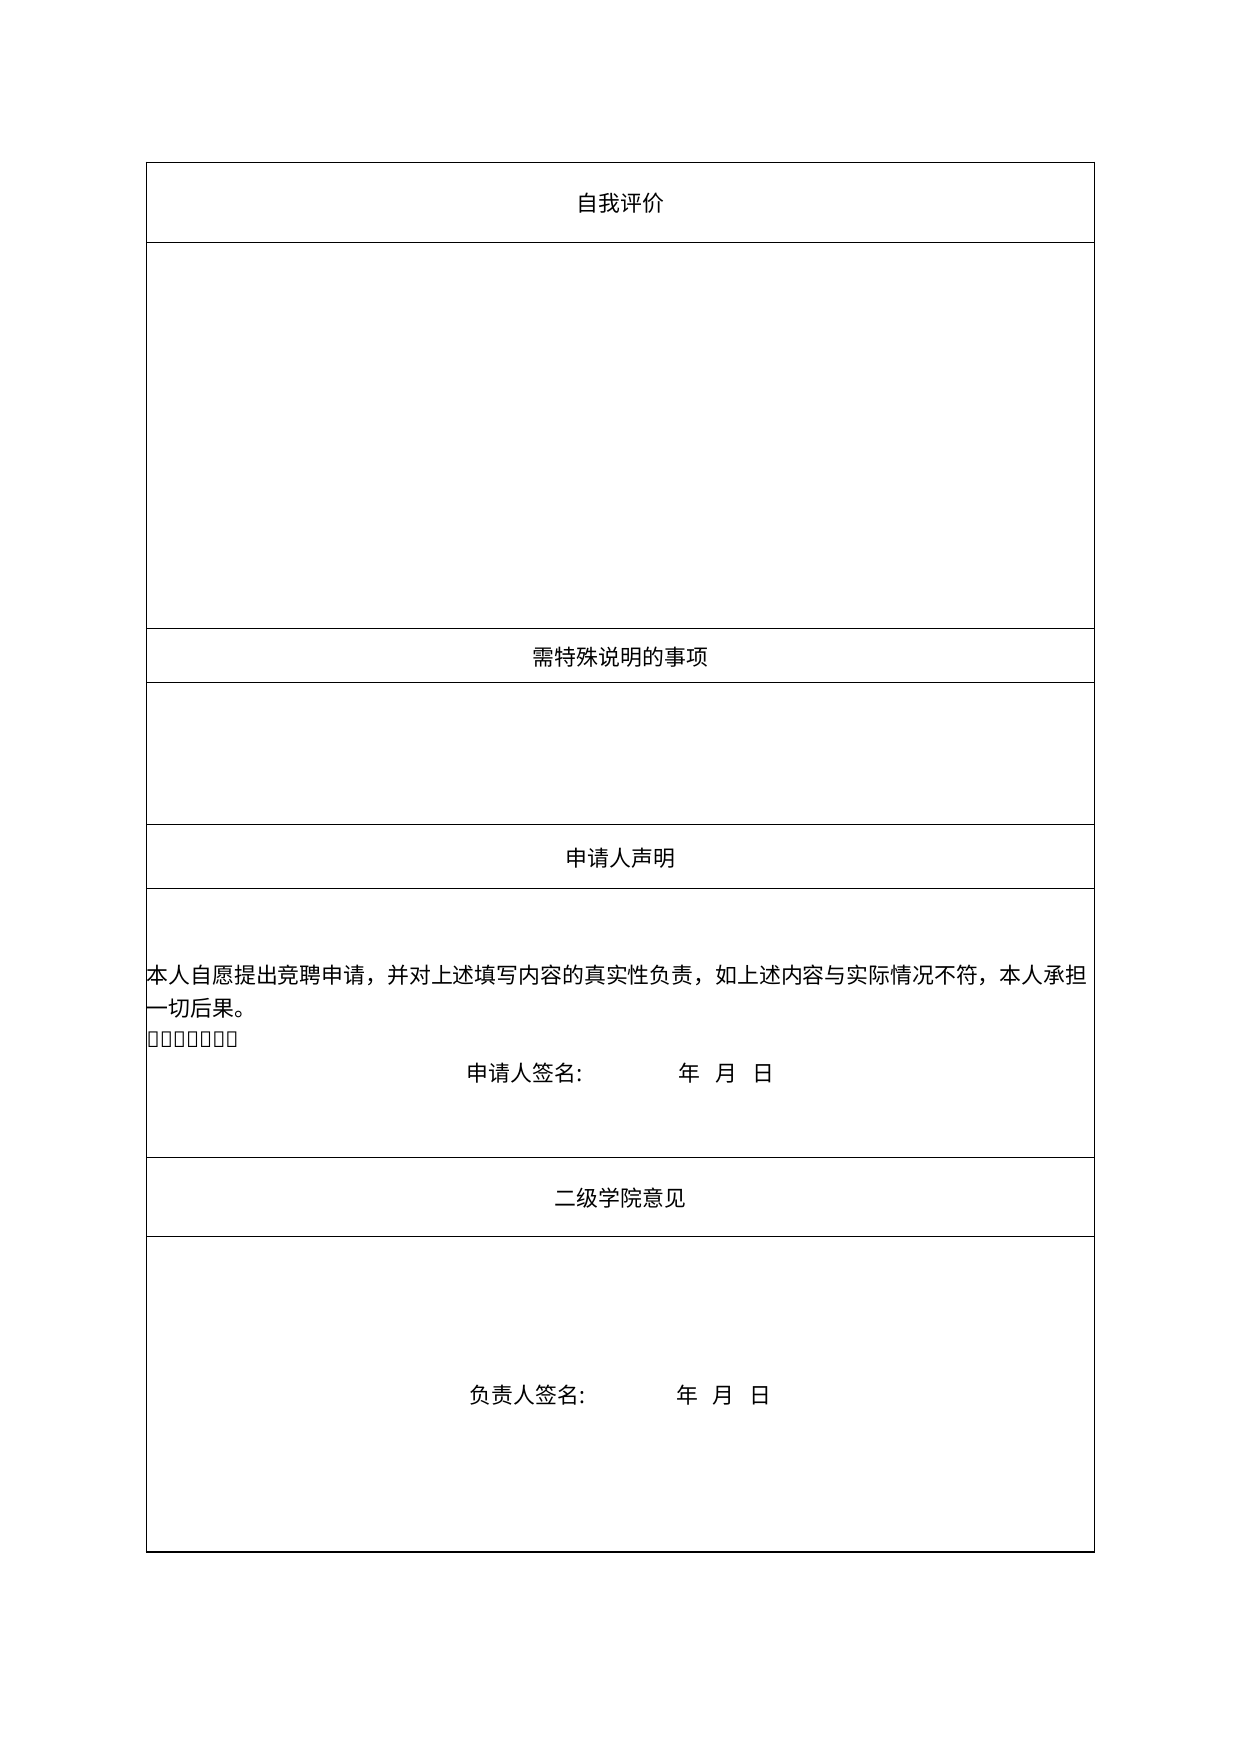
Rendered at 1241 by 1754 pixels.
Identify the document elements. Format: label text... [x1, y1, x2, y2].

table_cell [147, 683, 1094, 824]
table_cell 需特殊说明的事项 [147, 629, 1094, 682]
table_cell 申请人声明 [147, 825, 1094, 888]
table_cell 二级学院意见 [147, 1158, 1094, 1236]
table_cell 本人自愿提出竞聘申请，并对上述填写内容的真实性负责，如上述内容与实际情况不符，本人承担一切后果。  申请人签名: 年 月 日 [147, 889, 1094, 1157]
table_cell [147, 243, 1094, 628]
table_cell 负责人签名: 年 月 日 [147, 1237, 1094, 1551]
table_cell 自我评价 [147, 163, 1094, 242]
